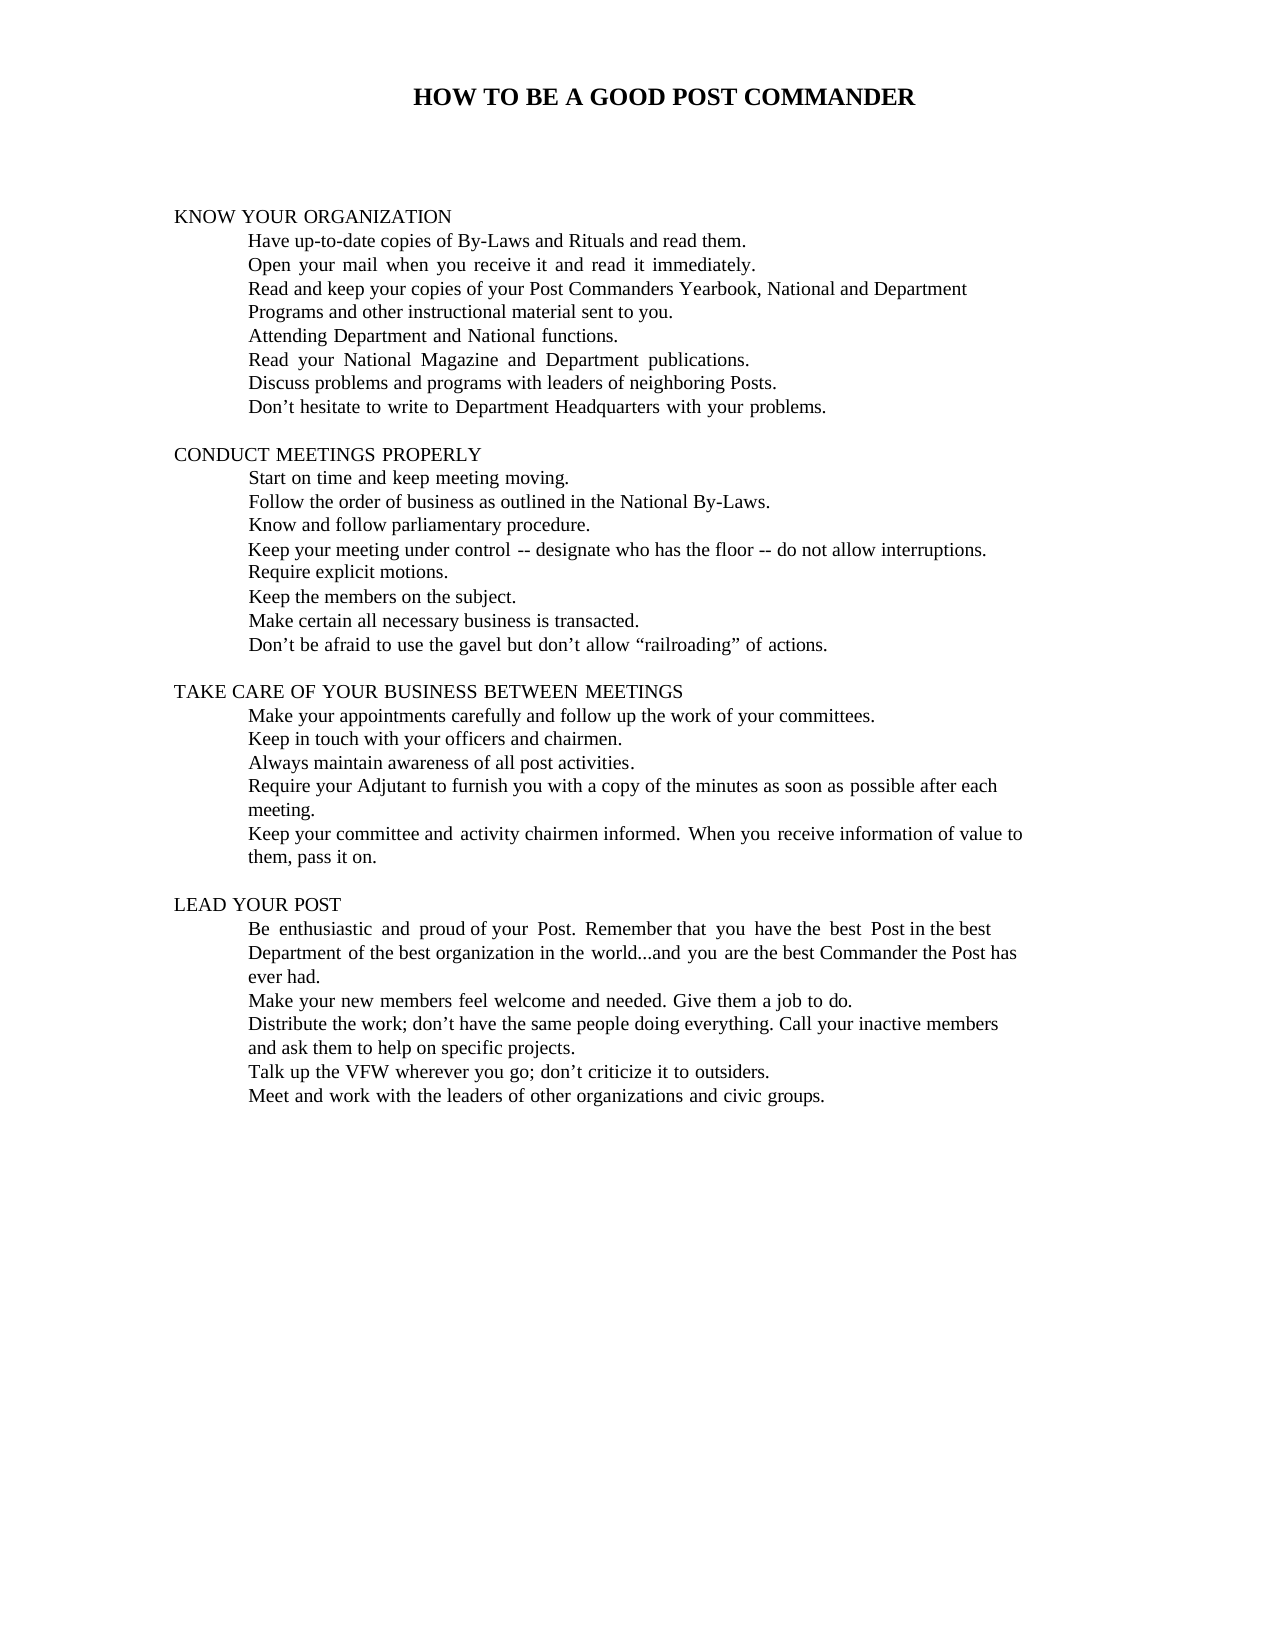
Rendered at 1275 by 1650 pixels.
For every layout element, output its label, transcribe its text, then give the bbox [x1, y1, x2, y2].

text Be enthusiastic and proud of your Post. Remember that you have the best Post in the best Department of the best organization in the world...and you are the best Commander the Post has ever had. [248, 917, 1022, 987]
text KNOW YOUR ORGANIZATION [174, 206, 1275, 228]
text Make your appointments carefully and follow up the work of your committees. Keep in touch with your officers and chairmen. [248, 704, 909, 750]
text LEAD YOUR POST [174, 893, 1275, 916]
text Follow the order of business as outlined in the National By-Laws. Know and follow parliamentary procedure. [248, 490, 783, 536]
text Always maintain awareness of all post activities. [248, 751, 1275, 773]
text Read and keep your copies of your Post Commanders Yearbook, National and Department Programs and other instructional material sent to you. [248, 277, 1022, 323]
text Keep your meeting under control -- designate who has the floor -- do not allow interruptions. Require explicit motions. [248, 537, 1022, 583]
text Keep your committee and activity chairmen informed. When you receive information of value to them, pass it on. [248, 822, 1061, 868]
text Keep the members on the subject. [248, 584, 668, 607]
text Distribute the work; don’t have the same people doing everything. Call your inactive members and ask them to help on specific projects. [248, 1012, 1008, 1058]
text Start on time and keep meeting moving. [248, 466, 1275, 489]
text Meet and work with the leaders of other organizations and civic groups. [248, 1083, 1275, 1106]
text TAKE CARE OF YOUR BUSINESS BETWEEN MEETINGS [174, 680, 1275, 703]
text Require your Adjutant to furnish you with a copy of the minutes as soon as possible after each meeting. [248, 774, 1022, 821]
text Make your new members feel welcome and needed. Give them a job to do. [248, 989, 1275, 1012]
text Make certain all necessary business is transacted. [248, 609, 668, 632]
text Have up-to-date copies of By-Laws and Rituals and read them. Open your mail when you receive it and read it immediately. [248, 229, 783, 276]
text CONDUCT MEETINGS PROPERLY [174, 443, 1275, 466]
text Talk up the VFW wherever you go; don’t criticize it to outsiders. [248, 1060, 1275, 1083]
text Attending Department and National functions. [248, 324, 1275, 346]
text Read your National Magazine and Department publications. Discuss problems and programs with leaders of neighboring Posts. [248, 347, 783, 394]
text HOW TO BE A GOOD POST COMMANDER [53, 82, 1275, 110]
text Don’t hesitate to write to Department Headquarters with your problems. [248, 395, 1275, 418]
text Don’t be afraid to use the gavel but don’t allow “railroading” of actions. [248, 633, 1275, 656]
